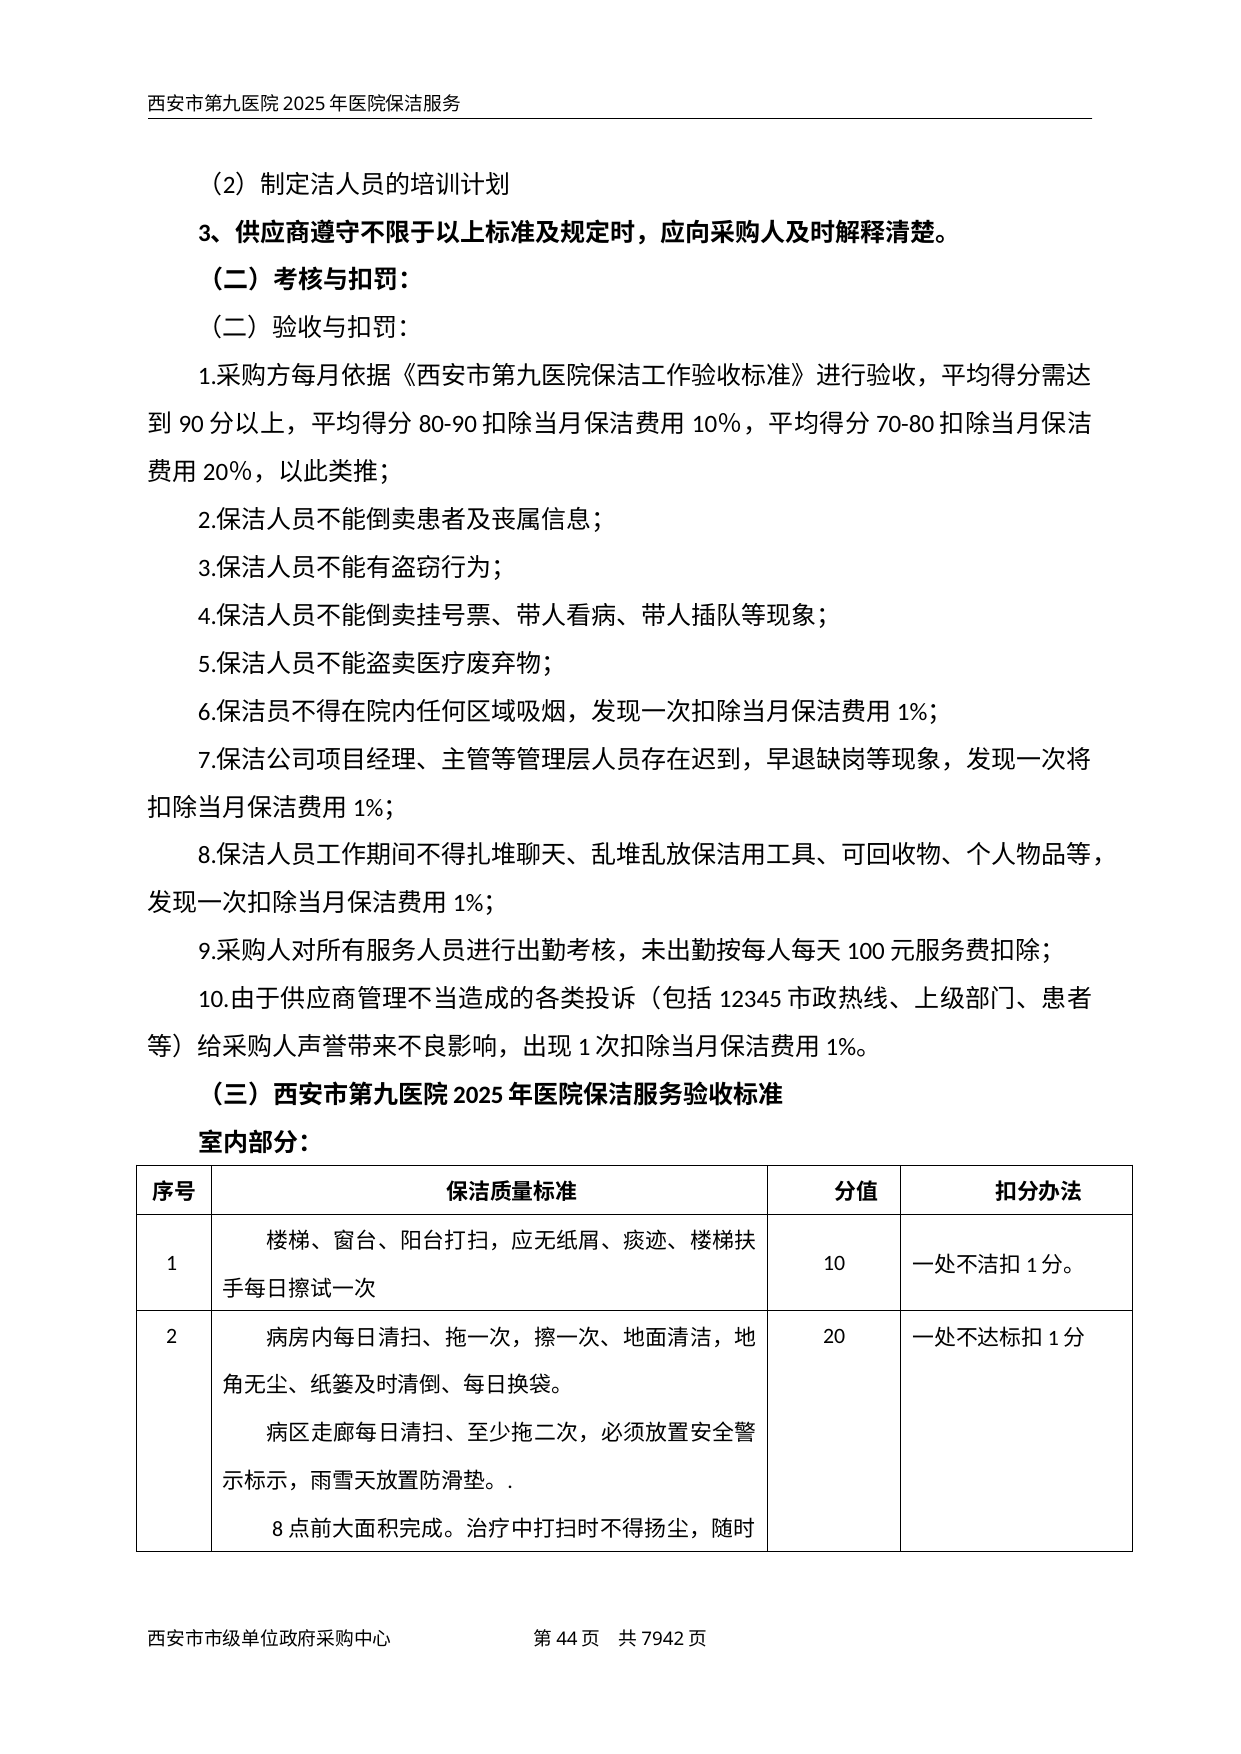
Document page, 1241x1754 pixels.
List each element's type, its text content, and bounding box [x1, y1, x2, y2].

text 5.保洁人员不能盗卖医疗废弃物； [148, 637, 1092, 685]
text 1.采购方每月依据《西安市第九医院保洁工作验收标准》进行验收，平均得分需达到90分以上，平均得分80-90扣除当月保洁费用10％，平均得分70-80扣除当月保洁费用20％，以此类推； [148, 350, 1092, 494]
text 4.保洁人员不能倒卖挂号票、带人看病、带人插队等现象； [148, 589, 1092, 637]
text 6.保洁员不得在院内任何区域吸烟，发现一次扣除当月保洁费用1%； [148, 685, 1092, 733]
text 室内部分： [148, 1117, 1092, 1164]
table_header 分值 [768, 1166, 900, 1213]
text （三）西安市第九医院2025年医院保洁服务验收标准 [148, 1069, 1092, 1117]
text 9.采购人对所有服务人员进行出勤考核，未出勤按每人每天100元服务费扣除； [148, 925, 1092, 973]
text （二）考核与扣罚： [148, 254, 1092, 302]
table_header 序号 [137, 1166, 211, 1213]
table_cell 楼梯、窗台、阳台打扫，应无纸屑、痰迹、楼梯扶手每日擦试一次 [212, 1215, 767, 1310]
text 8.保洁人员工作期间不得扎堆聊天、乱堆乱放保洁用工具、可回收物、个人物品等，发现一次扣除当月保洁费用1%； [148, 829, 1092, 925]
text 2.保洁人员不能倒卖患者及丧属信息； [148, 494, 1092, 542]
text 3.保洁人员不能有盗窃行为； [148, 542, 1092, 589]
table_header 扣分办法 [901, 1166, 1132, 1213]
table_cell 10 [768, 1215, 900, 1310]
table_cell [212, 1311, 767, 1551]
table_cell 20 [768, 1311, 900, 1551]
table_cell 2 [137, 1311, 211, 1551]
table_header 保洁质量标准 [212, 1166, 767, 1213]
text 7.保洁公司项目经理、主管等管理层人员存在迟到，早退缺岗等现象，发现一次将扣除当月保洁费用1%； [148, 733, 1092, 829]
table_cell 1 [137, 1215, 211, 1310]
text 10.由于供应商管理不当造成的各类投诉（包括12345市政热线、上级部门、患者等）给采购人声誉带来不良影响，出现1次扣除当月保洁费用1%。 [148, 973, 1092, 1069]
table_cell 一处不达标扣1分 [901, 1311, 1132, 1551]
text （2）制定洁人员的培训计划 [148, 158, 1092, 206]
text 3、供应商遵守不限于以上标准及规定时，应向采购人及时解释清楚。 [148, 206, 1092, 254]
table_cell 一处不洁扣1分。 [901, 1215, 1132, 1310]
text （二）验收与扣罚： [148, 302, 1092, 350]
